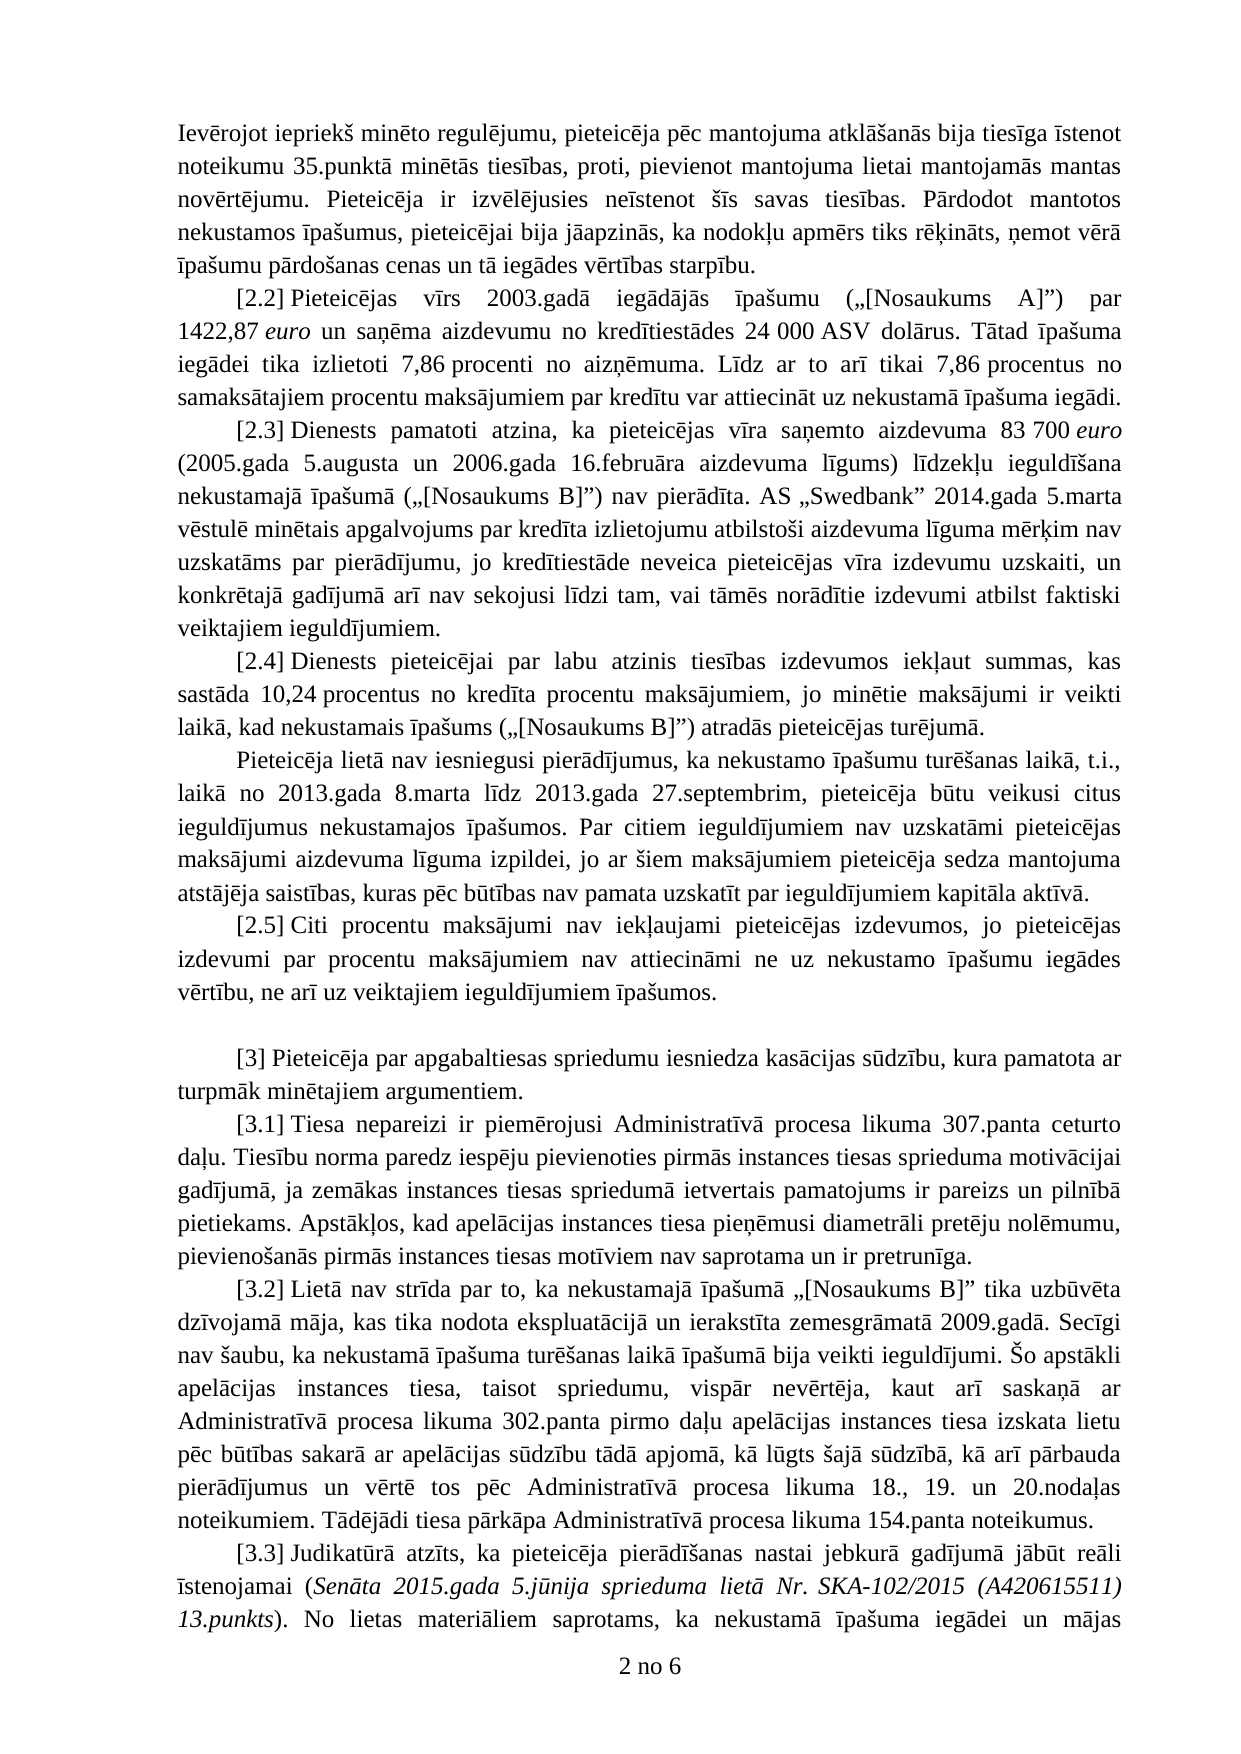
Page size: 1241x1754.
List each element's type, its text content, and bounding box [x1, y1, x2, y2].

text [3.1] Tiesa nepareizi ir piemērojusi Administratīvā procesa likuma 307.panta ceturto daļu. Tiesību norma paredz iespēju pievienoties pirmās instances tiesas sprieduma motivācijai gadījumā, ja zemākas instances tiesas spriedumā ietvertais pamatojums ir pareizs un pilnībā pietiekams. Apstākļos, kad apelācijas instances tiesa pieņēmusi diametrāli pretēju nolēmumu, pievienošanās pirmās instances tiesas motīviem nav saprotama un ir pretrunīga. [177, 1109, 1122, 1269]
text [2.2] Pieteicējas vīrs 2003.gadā iegādājās īpašumu („[Nosaukums A]”) par 1422,87 euro un saņēma aizdevumu no kredītiestādes 24 000 ASV dolārus. Tātad īpašuma iegādei tika izlietoti 7,86 procenti no aizņēmuma. Līdz ar to arī tikai 7,86 procentus no samaksātajiem procentu maksājumiem par kredītu var attiecināt uz nekustamā īpašuma iegādi. [177, 283, 1122, 411]
text [2.3] Dienests pamatoti atzina, ka pieteicējas vīra saņemto aizdevuma 83 700 euro (2005.gada 5.augusta un 2006.gada 16.februāra aizdevuma līgums) līdzekļu ieguldīšana nekustamajā īpašumā („[Nosaukums B]”) nav pierādīta. AS „Swedbank” 2014.gada 5.marta vēstulē minētais apgalvojums par kredīta izlietojumu atbilstoši aizdevuma līguma mērķim nav uzskatāms par pierādījumu, jo kredītiestāde neveica pieteicējas vīra izdevumu uzskaiti, un konkrētajā gadījumā arī nav sekojusi līdzi tam, vai tāmēs norādītie izdevumi atbilst faktiski veiktajiem ieguldījumiem. [177, 415, 1122, 642]
text [2.5] Citi procentu maksājumi nav iekļaujami pieteicējas izdevumos, jo pieteicējas izdevumi par procentu maksājumiem nav attiecināmi ne uz nekustamo īpašumu iegādes vērtību, ne arī uz veiktajiem ieguldījumiem īpašumos. [177, 911, 1122, 1005]
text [177, 118, 1122, 279]
text [2.4] Dienests pieteicējai par labu atzinis tiesības izdevumos iekļaut summas, kas sastāda 10,24 procentus no kredīta procentu maksājumiem, jo minētie maksājumi ir veikti laikā, kad nekustamais īpašums („[Nosaukums B]”) atradās pieteicējas turējumā. [177, 646, 1122, 741]
text [3] Pieteicēja par apgabaltiesas spriedumu iesniedza kasācijas sūdzību, kura pamatota ar turpmāk minētajiem argumentiem. [177, 1043, 1122, 1104]
text [3.2] Lietā nav strīda par to, ka nekustamajā īpašumā „[Nosaukums B]” tika uzbūvēta dzīvojamā māja, kas tika nodota ekspluatācijā un ierakstīta zemesgrāmatā 2009.gadā. Secīgi nav šaubu, ka nekustamā īpašuma turēšanas laikā īpašumā bija veikti ieguldījumi. Šo apstākli apelācijas instances tiesa, taisot spriedumu, vispār nevērtēja, kaut arī saskaņā ar Administratīvā procesa likuma 302.panta pirmo daļu apelācijas instances tiesa izskata lietu pēc būtības sakarā ar apelācijas sūdzību tādā apjomā, kā lūgts šajā sūdzībā, kā arī pārbauda pierādījumus un vērtē tos pēc Administratīvā procesa likuma 18., 19. un 20.nodaļas noteikumiem. Tādējādi tiesa pārkāpa Administratīvā procesa likuma 154.panta noteikumus. [177, 1274, 1122, 1534]
text Pieteicēja lietā nav iesniegusi pierādījumus, ka nekustamo īpašumu turēšanas laikā, t.i., laikā no 2013.gada 8.marta līdz 2013.gada 27.septembrim, pieteicēja būtu veikusi citus ieguldījumus nekustamajos īpašumos. Par citiem ieguldījumiem nav uzskatāmi pieteicējas maksājumi aizdevuma līguma izpildei, jo ar šiem maksājumiem pieteicēja sedza mantojuma atstājēja saistības, kuras pēc būtības nav pamata uzskatīt par ieguldījumiem kapitāla aktīvā. [177, 746, 1122, 906]
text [177, 1538, 1122, 1633]
